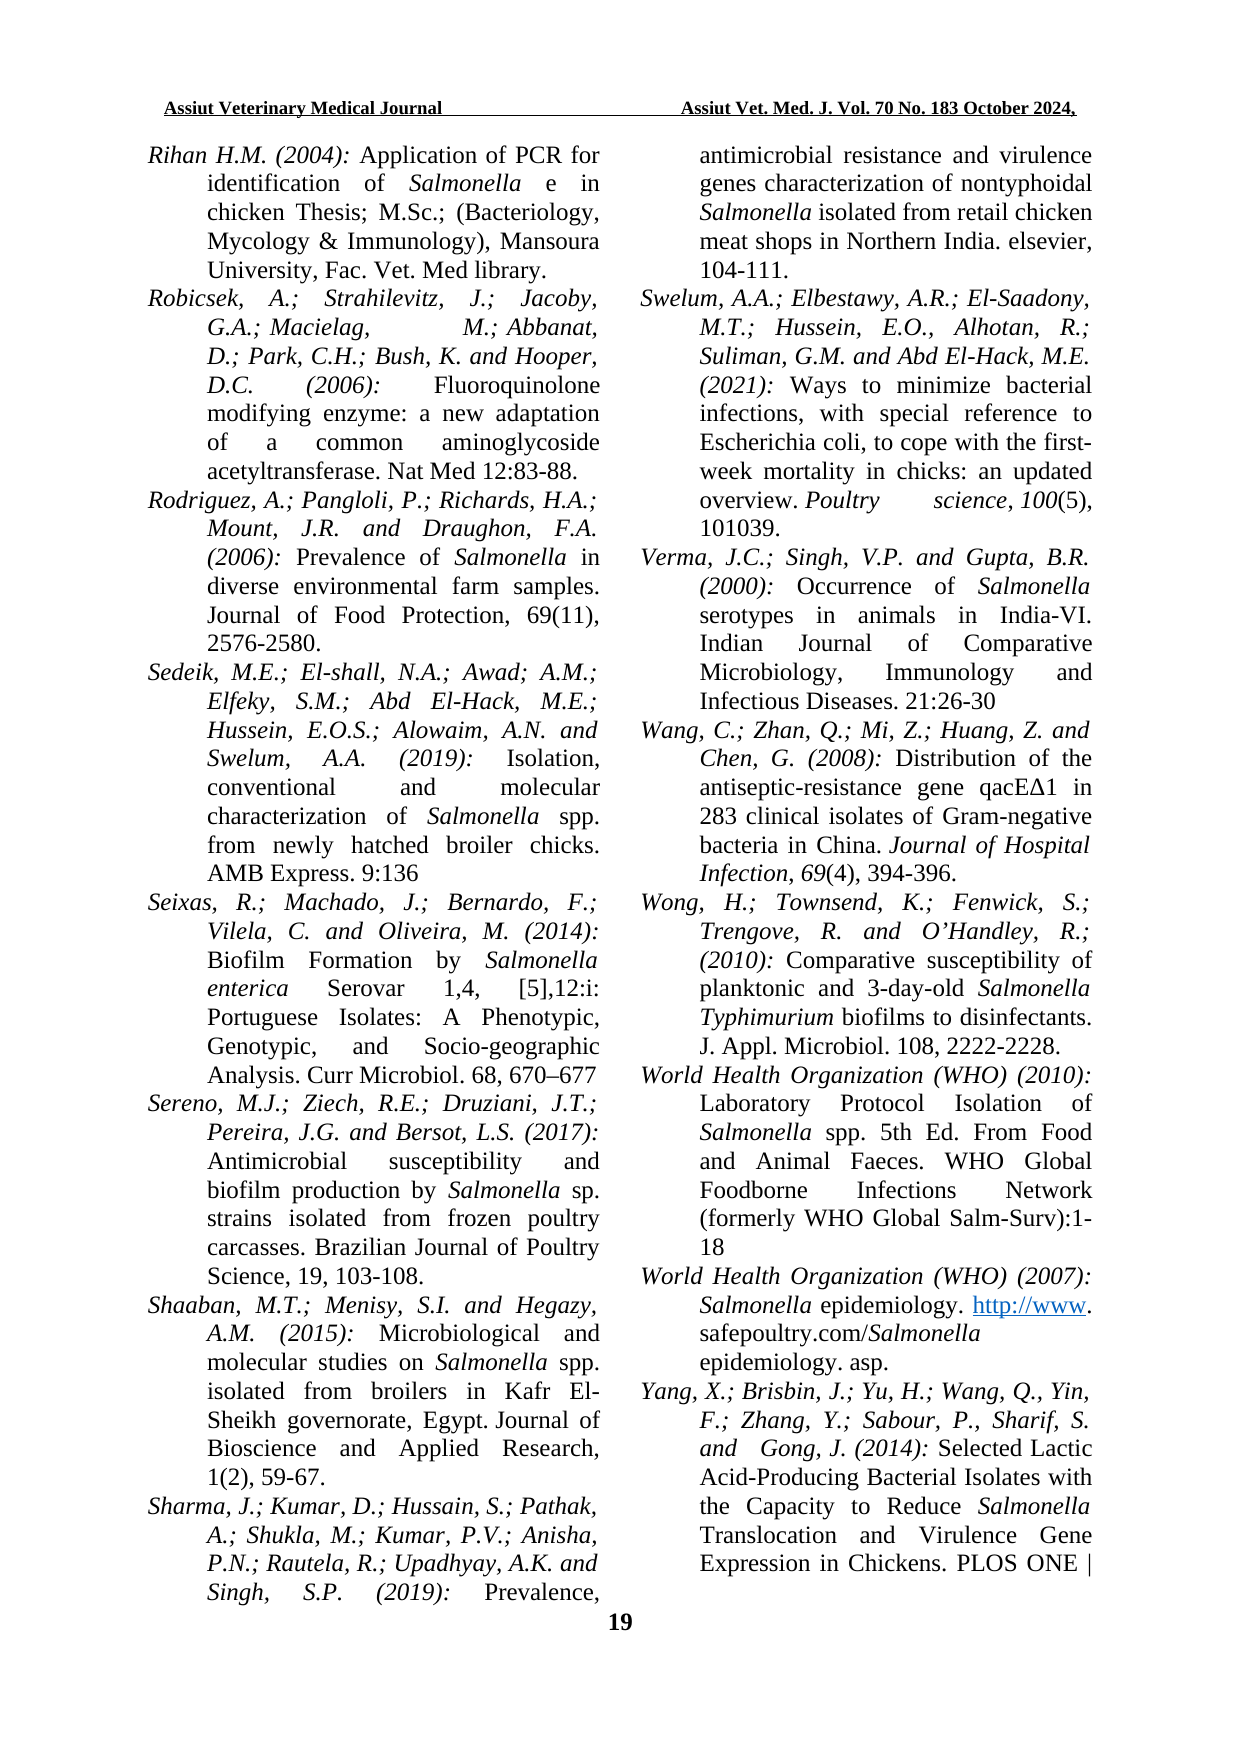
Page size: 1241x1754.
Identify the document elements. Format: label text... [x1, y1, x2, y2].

text Rihan H.M. (2004): Application of PCR for identification of Salmonella e in chicken Thesis; M.Sc.; (Bacteriology, Mycology & Immunology), Mansoura University, Fac. Vet. Med library. [148, 140, 600, 283]
text Verma, J.C.; Singh, V.P. and Gupta, B.R. (2000): Occurrence of Salmonella serotypes in animals in India-VI. Indian Journal of Comparative Microbiology, Immunology and Infectious Diseases. 21:26-30 [640, 542, 1092, 715]
text Sharma, J.; Kumar, D.; Hussain, S.; Pathak, A.; Shukla, M.; Kumar, P.V.; Anisha, P.N.; Rautela, R.; Upadhyay, A.K. and Singh, S.P. (2019): Prevalence, antimicrobial resistance and virulence genes characterization of nontyphoidal Salmonella isolated from retail chicken meat shops in Northern India. elsevier, 104-111. [148, 1491, 600, 1606]
text Rodriguez, A.; Pangloli, P.; Richards, H.A.; Mount, J.R. and Draughon, F.A. (2006): Prevalence of Salmonella in diverse environmental farm samples. Journal of Food Protection, 69(11), 2576-2580.‏ [148, 485, 600, 657]
text Robicsek, A.; Strahilevitz, J.; Jacoby, G.A.; Macielag, M.; Abbanat, D.; Park, C.H.; Bush, K. and Hooper, D.C. (2006): Fluoroquinolone modifying enzyme: a new adaptation of a common aminoglycoside acetyltransferase. Nat Med 12:83-88. [148, 283, 600, 485]
text Sharma, J.; Kumar, D.; Hussain, S.; Pathak, A.; Shukla, M.; Kumar, P.V.; Anisha, P.N.; Rautela, R.; Upadhyay, A.K. and Singh, S.P. (2019): Prevalence, antimicrobial resistance and virulence genes characterization of nontyphoidal Salmonella isolated from retail chicken meat shops in Northern India. elsevier, 104-111. [640, 140, 1092, 283]
text Swelum, A.A.; Elbestawy, A.R.; El-Saadony, M.T.; Hussein, E.O., Alhotan, R.; Suliman, G.M. and Abd El-Hack, M.E. (2021): Ways to minimize bacterial infections, with special reference to Escherichia coli, to cope with the first-week mortality in chicks: an updated overview. Poultry science, 100(5), 101039.‏ [640, 283, 1092, 542]
text Sereno, M.J.; Ziech, R.E.; Druziani, J.T.; Pereira, J.G. and Bersot, L.S. (2017): Antimicrobial susceptibility and biofilm production by Salmonella sp. strains isolated from frozen poultry carcasses. Brazilian Journal of Poultry Science, 19, 103-108.‏ [148, 1088, 600, 1290]
text Wang, C.; Zhan, Q.; Mi, Z.; Huang, Z. and Chen, G. (2008): Distribution of the antiseptic-resistance gene qacEΔ1 in 283 clinical isolates of Gram-negative bacteria in China. Journal of Hospital Infection, 69(4), 394-396.‏ [640, 715, 1092, 887]
text World Health Organization (WHO) (2010): Laboratory Protocol Isolation of Salmonella spp. 5th Ed. From Food and Animal Faeces. WHO Global Foodborne Infections Network (formerly WHO Global Salm-Surv):1-18 [640, 1060, 1092, 1261]
text Seixas, R.; Machado, J.; Bernardo, F.; Vilela, C. and Oliveira, M. (2014): Biofilm Formation by Salmonella enterica Serovar 1,4, [5],12:i: Portuguese Isolates: A Phenotypic, Genotypic, and Socio-geographic Analysis. Curr Microbiol. 68, 670–677 [148, 887, 600, 1088]
text World Health Organization (WHO) (2007): Salmonella epidemiology. http://www. safepoultry.com/Salmonella epidemiology. asp. [640, 1261, 1092, 1376]
text Sedeik, M.E.; El‐shall, N.A.; Awad; A.M.; Elfeky, S.M.; Abd El‐Hack, M.E.; Hussein, E.O.S.; Alowaim, A.N. and Swelum, A.A. (2019): Isolation, conventional and molecular characterization of Salmonella spp. from newly hatched broiler chicks. AMB Express. 9:136 [148, 657, 600, 887]
text Shaaban, M.T.; Menisy, S.I. and Hegazy, A.M. (2015): Microbiological and molecular studies on Salmonella spp. isolated from broilers in Kafr El-Sheikh governorate, Egypt. Journal of Bioscience and Applied Research, 1(2), 59-67.‏ [148, 1290, 600, 1491]
text Wong, H.; Townsend, K.; Fenwick, S.; Trengove, R. and O’Handley, R.; (2010): Comparative susceptibility of planktonic and 3-day-old Salmonella Typhimurium biofilms to disinfectants. J. Appl. Microbiol. 108, 2222-2228. [640, 887, 1092, 1060]
